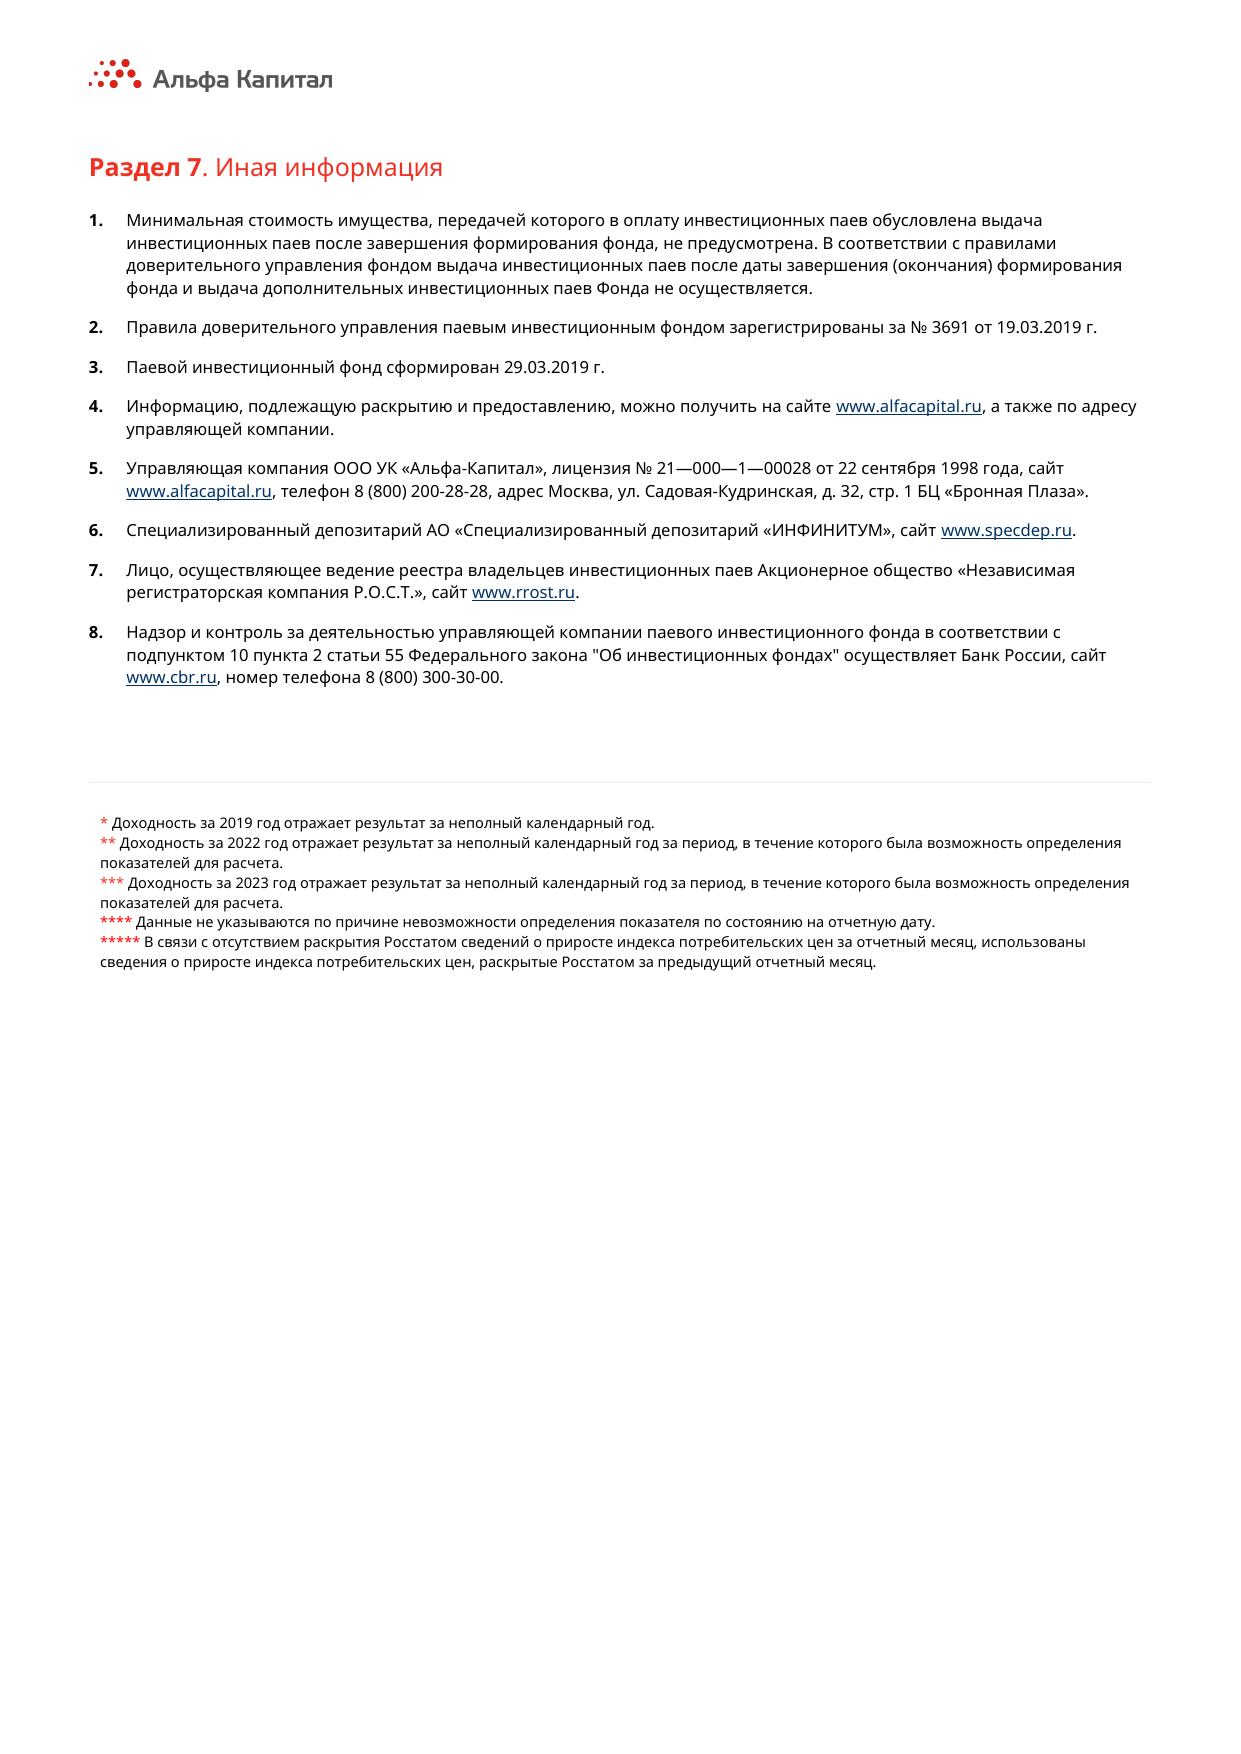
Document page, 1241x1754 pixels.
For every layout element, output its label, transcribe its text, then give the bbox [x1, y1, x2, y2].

table_cell [0, 724, 1240, 1007]
picture [88, 59, 332, 92]
table_header Раздел 7. Иная информация Минимальная стоимость имущества, передачей которого в оплату инвестиционных паев обусловлена выдача инвестиционных паев после завершения формирования фонда, не предусмотрена. В соответствии с правилами доверительного управления фондом выдача инвестиционных паев после даты завершения (окончания) формирования фонда и выдача дополнительных инвестиционных паев Фонда не осуществляется. Правила доверительного управления паевым инвестиционным фондом зарегистрированы за № 3691 от 19.03.2019 г. Паевой инвестиционный фонд сформирован 29.03.2019 г. Информацию, подлежащую раскрытию и предоставлению, можно получить на сайте www.alfacapital.ru, а также по адресу управляющей компании. Управляющая компания ООО УК «Альфа-Капитал», лицензия № 21—000—1—00028 от 22 сентября 1998 года, сайт www.alfacapital.ru, телефон 8 (800) 200-28-28, адрес Москва, ул. Садовая-Кудринская, д. 32, стр. 1 БЦ «Бронная Плаза». Специализированный депозитарий АО «Специализированный депозитарий «ИНФИНИТУМ», сайт www.specdep.ru. Лицо, осуществляющее ведение реестра владельцев инвестиционных паев Акционерное общество «Независимая регистраторская компания Р.О.С.Т.», сайт www.rrost.ru. Надзор и контроль за деятельностью управляющей компании паевого инвестиционного фонда в соответствии с подпунктом 10 пункта 2 статьи 55 Федерального закона "Об инвестиционных фондах" осуществляет Банк России, сайт www.cbr.ru, номер телефона 8 (800) 300-30-00. [0, 114, 1240, 724]
